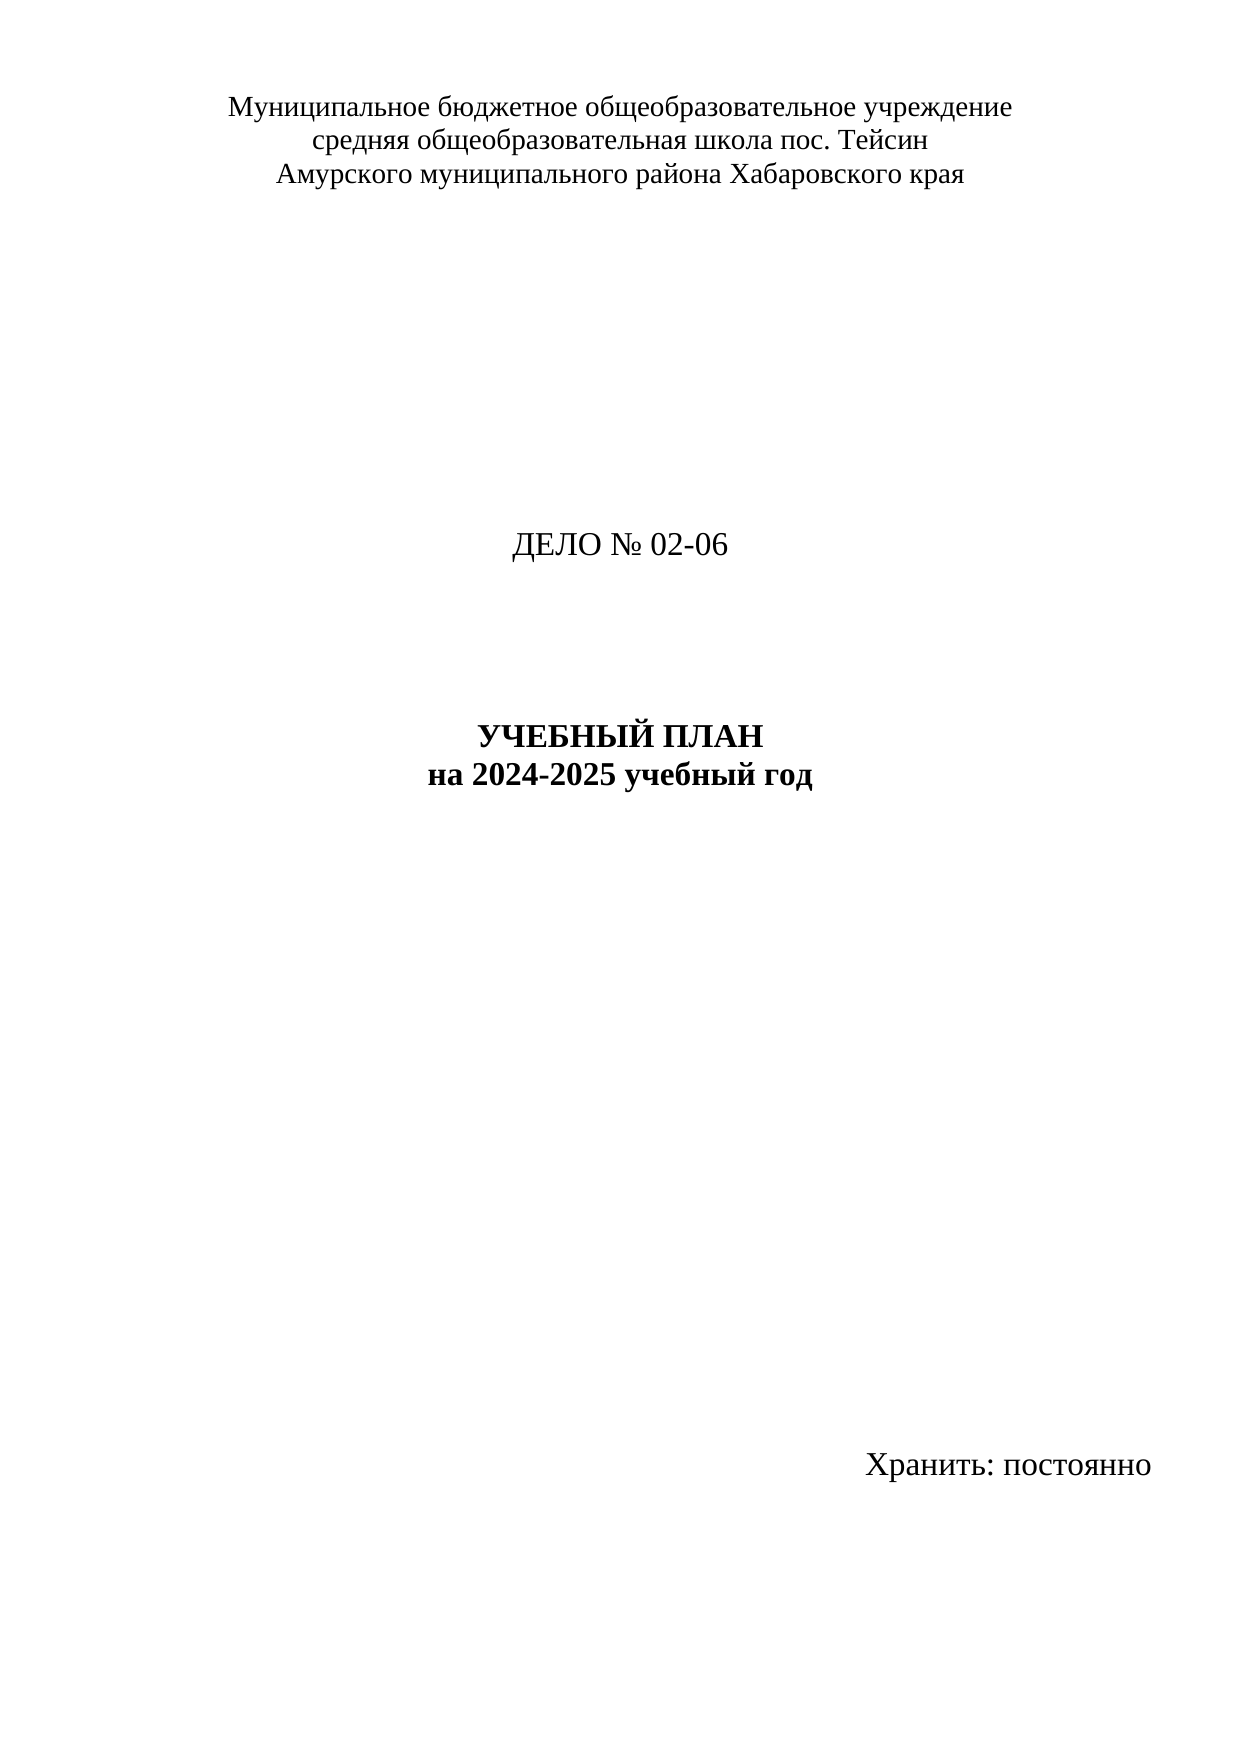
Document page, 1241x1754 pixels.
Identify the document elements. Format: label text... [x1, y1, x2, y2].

text ДЕЛО № 02-06 [89, 525, 1152, 563]
text на 2024-2025 учебный год [89, 755, 1152, 793]
text Хранить: постоянно [89, 1445, 1152, 1483]
text Амурского муниципального района Хабаровского края [89, 156, 1152, 189]
text средняя общеобразовательная школа пос. Тейсин [89, 122, 1152, 156]
text Муниципальное бюджетное общеобразовательное учреждение [89, 89, 1152, 122]
text УЧЕБНЫЙ ПЛАН [89, 716, 1152, 755]
